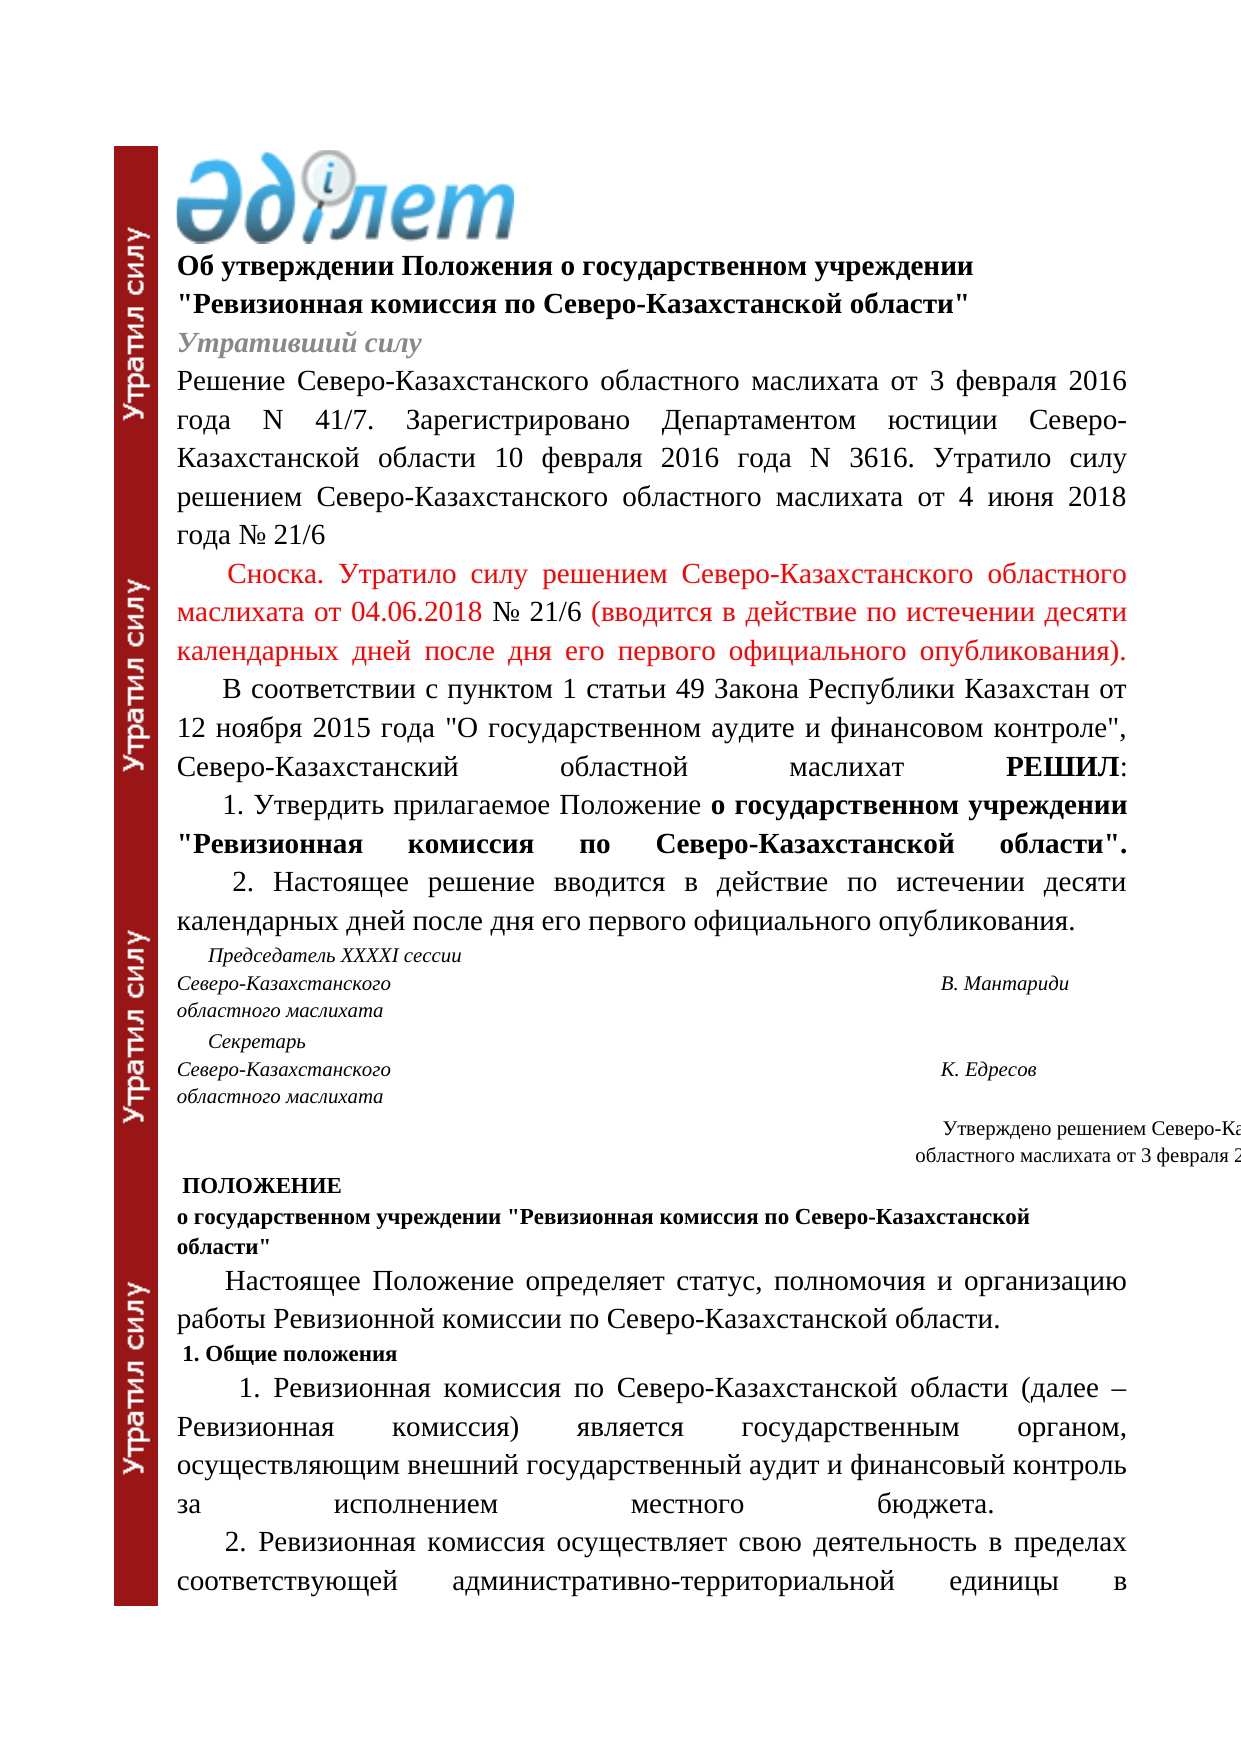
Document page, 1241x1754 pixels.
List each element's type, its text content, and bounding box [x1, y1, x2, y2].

picture [114, 551, 158, 556]
text Настоящее Положение определяет статус, полномочия и организацию работы Ревизионной комиссии по Северо-Казахстанской области. [112, 1263, 1128, 1335]
picture [114, 936, 158, 941]
picture [114, 320, 158, 325]
table_header Утверждено решением Северо-Казахстанского областного маслихата от 3 февраля 2016 года № 41/7 [912, 1114, 1240, 1172]
picture [114, 1259, 158, 1263]
picture [114, 146, 158, 248]
text Сноска. Утратило силу решением Северо-Казахстанского областного маслихата от 04.06.2018 № 21/6 (вводится в действие по истечении десяти календарных дней после дня его первого официального опубликования). В соответствии с пунктом 1 статьи 49 Закона Республики Казахстан от 12 ноября 2015 года "О государственном аудите и финансовом контроле", Северо-Казахстанский областной маслихат РЕШИЛ: 1. Утвердить прилагаемое Положение о государственном учреждении "Ревизионная комиссия по Северо-Казахстанской области". 2. Настоящее решение вводится в действие по истечении десяти календарных дней после дня его первого официального опубликования. [112, 556, 1128, 936]
text Об утверждении Положения о государственном учреждении "Ревизионная комиссия по Северо-Казахстанской области" [112, 248, 1128, 320]
text Утративший силу [112, 325, 1128, 358]
picture [114, 1335, 158, 1340]
text ПОЛОЖЕНИЕ о государственном учреждении "Ревизионная комиссия по Северо-Казахстанской области" [112, 1172, 1128, 1259]
text 1. Общие положения [112, 1340, 1128, 1367]
table_header [101, 1114, 912, 1172]
table_cell Cекретарь Северо-Казахстанского областного маслихата [101, 1028, 939, 1114]
text Решение Северо-Казахстанского областного маслихата от 3 февраля 2016 года N 41/7. Зарегистрировано Департаментом юстиции Северо-Казахстанской области 10 февраля 2016 года N 3616. Утратило силу решением Северо-Казахстанского областного маслихата от 4 июня 2018 года № 21/6 [112, 363, 1128, 551]
table_header Председатель ХХХХІ сессии Северо-Казахстанского областного маслихата [101, 941, 939, 1028]
picture [176, 150, 515, 244]
table_cell К. Едресов [939, 1028, 1240, 1114]
picture [114, 1597, 158, 1606]
picture [114, 358, 158, 363]
table_header В. Мантариди [939, 941, 1240, 1028]
